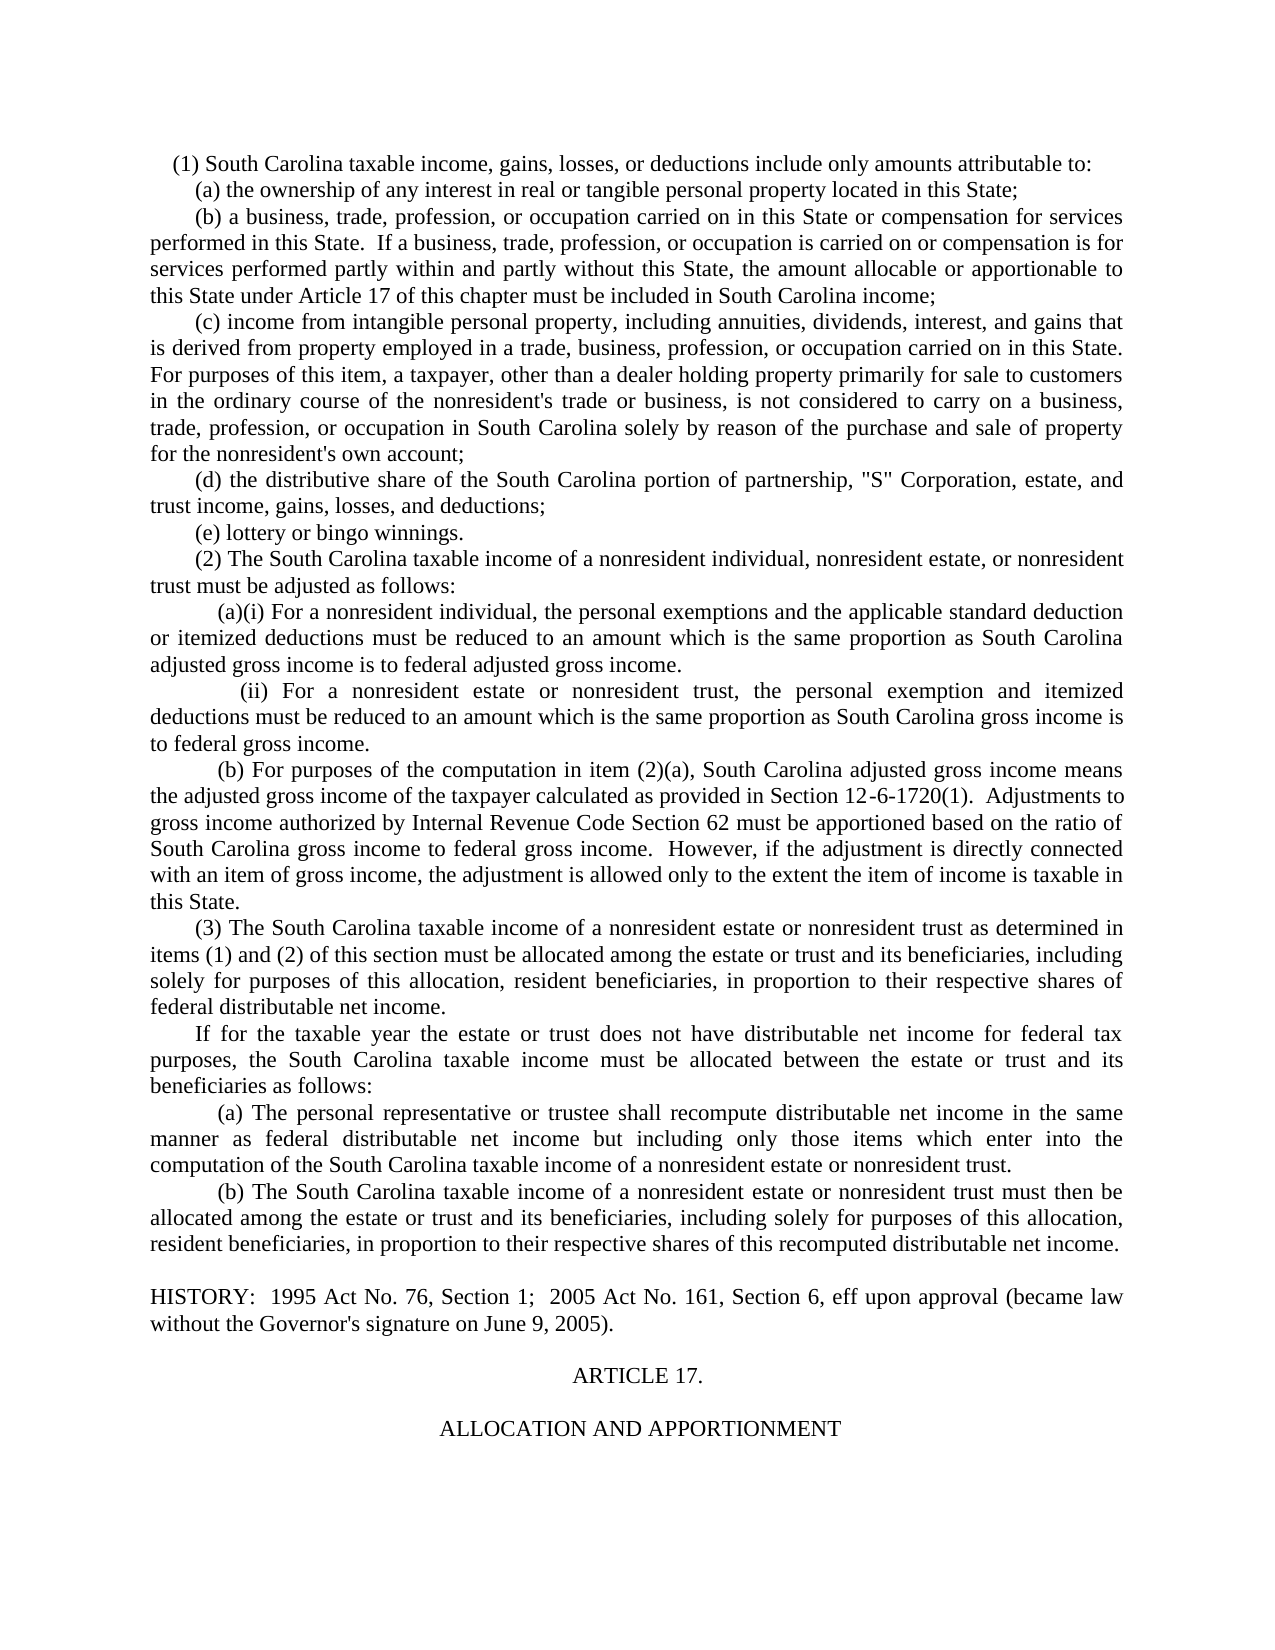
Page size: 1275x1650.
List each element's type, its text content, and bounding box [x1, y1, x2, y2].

text (a) The personal representative or trustee shall recompute distributable net income in the same manner as federal distributable net income but including only those items which enter into the computation of the South Carolina taxable income of a nonresident estate or nonresident trust. [150, 1099, 1125, 1178]
text HISTORY: 1995 Act No. 76, Section 1; 2005 Act No. 161, Section 6, eff upon approval (became law without the Governor's signature on June 9, 2005). [150, 1283, 1125, 1336]
text (1) South Carolina taxable income, gains, losses, or deductions include only amounts attributable to: [150, 150, 1125, 176]
text (ii) For a nonresident estate or nonresident trust, the personal exemption and itemized deductions must be reduced to an amount which is the same proportion as South Carolina gross income is to federal gross income. [150, 677, 1125, 756]
text (b) a business, trade, profession, or occupation carried on in this State or compensation for services performed in this State. If a business, trade, profession, or occupation is carried on or compensation is for services performed partly within and partly without this State, the amount allocable or apportionable to this State under Article 17 of this chapter must be included in South Carolina income; [150, 203, 1125, 308]
text If for the taxable year the estate or trust does not have distributable net income for federal tax purposes, the South Carolina taxable income must be allocated between the estate or trust and its beneficiaries as follows: [150, 1020, 1125, 1099]
text ARTICLE 17. [150, 1362, 1125, 1389]
text ALLOCATION AND APPORTIONMENT [150, 1415, 1125, 1441]
text (c) income from intangible personal property, including annuities, dividends, interest, and gains that is derived from property employed in a trade, business, profession, or occupation carried on in this State. For purposes of this item, a taxpayer, other than a dealer holding property primarily for sale to customers in the ordinary course of the nonresident's trade or business, is not considered to carry on a business, trade, profession, or occupation in South Carolina solely by reason of the purchase and sale of property for the nonresident's own account; [150, 308, 1125, 466]
text (2) The South Carolina taxable income of a nonresident individual, nonresident estate, or nonresident trust must be adjusted as follows: [150, 545, 1125, 598]
text (3) The South Carolina taxable income of a nonresident estate or nonresident trust as determined in items (1) and (2) of this section must be allocated among the estate or trust and its beneficiaries, including solely for purposes of this allocation, resident beneficiaries, in proportion to their respective shares of federal distributable net income. [150, 914, 1125, 1020]
text (b) The South Carolina taxable income of a nonresident estate or nonresident trust must then be allocated among the estate or trust and its beneficiaries, including solely for purposes of this allocation, resident beneficiaries, in proportion to their respective shares of this recomputed distributable net income. [150, 1178, 1125, 1257]
text (d) the distributive share of the South Carolina portion of partnership, "S" Corporation, estate, and trust income, gains, losses, and deductions; [150, 466, 1125, 519]
text (b) For purposes of the computation in item (2)(a), South Carolina adjusted gross income means the adjusted gross income of the taxpayer calculated as provided in Section 12-6-1720(1). Adjustments to gross income authorized by Internal Revenue Code Section 62 must be apportioned based on the ratio of South Carolina gross income to federal gross income. However, if the adjustment is directly connected with an item of gross income, the adjustment is allowed only to the extent the item of income is taxable in this State. [150, 756, 1125, 914]
text (e) lottery or bingo winnings. [150, 519, 1125, 545]
text (a)(i) For a nonresident individual, the personal exemptions and the applicable standard deduction or itemized deductions must be reduced to an amount which is the same proportion as South Carolina adjusted gross income is to federal adjusted gross income. [150, 598, 1125, 677]
text (a) the ownership of any interest in real or tangible personal property located in this State; [150, 176, 1125, 203]
